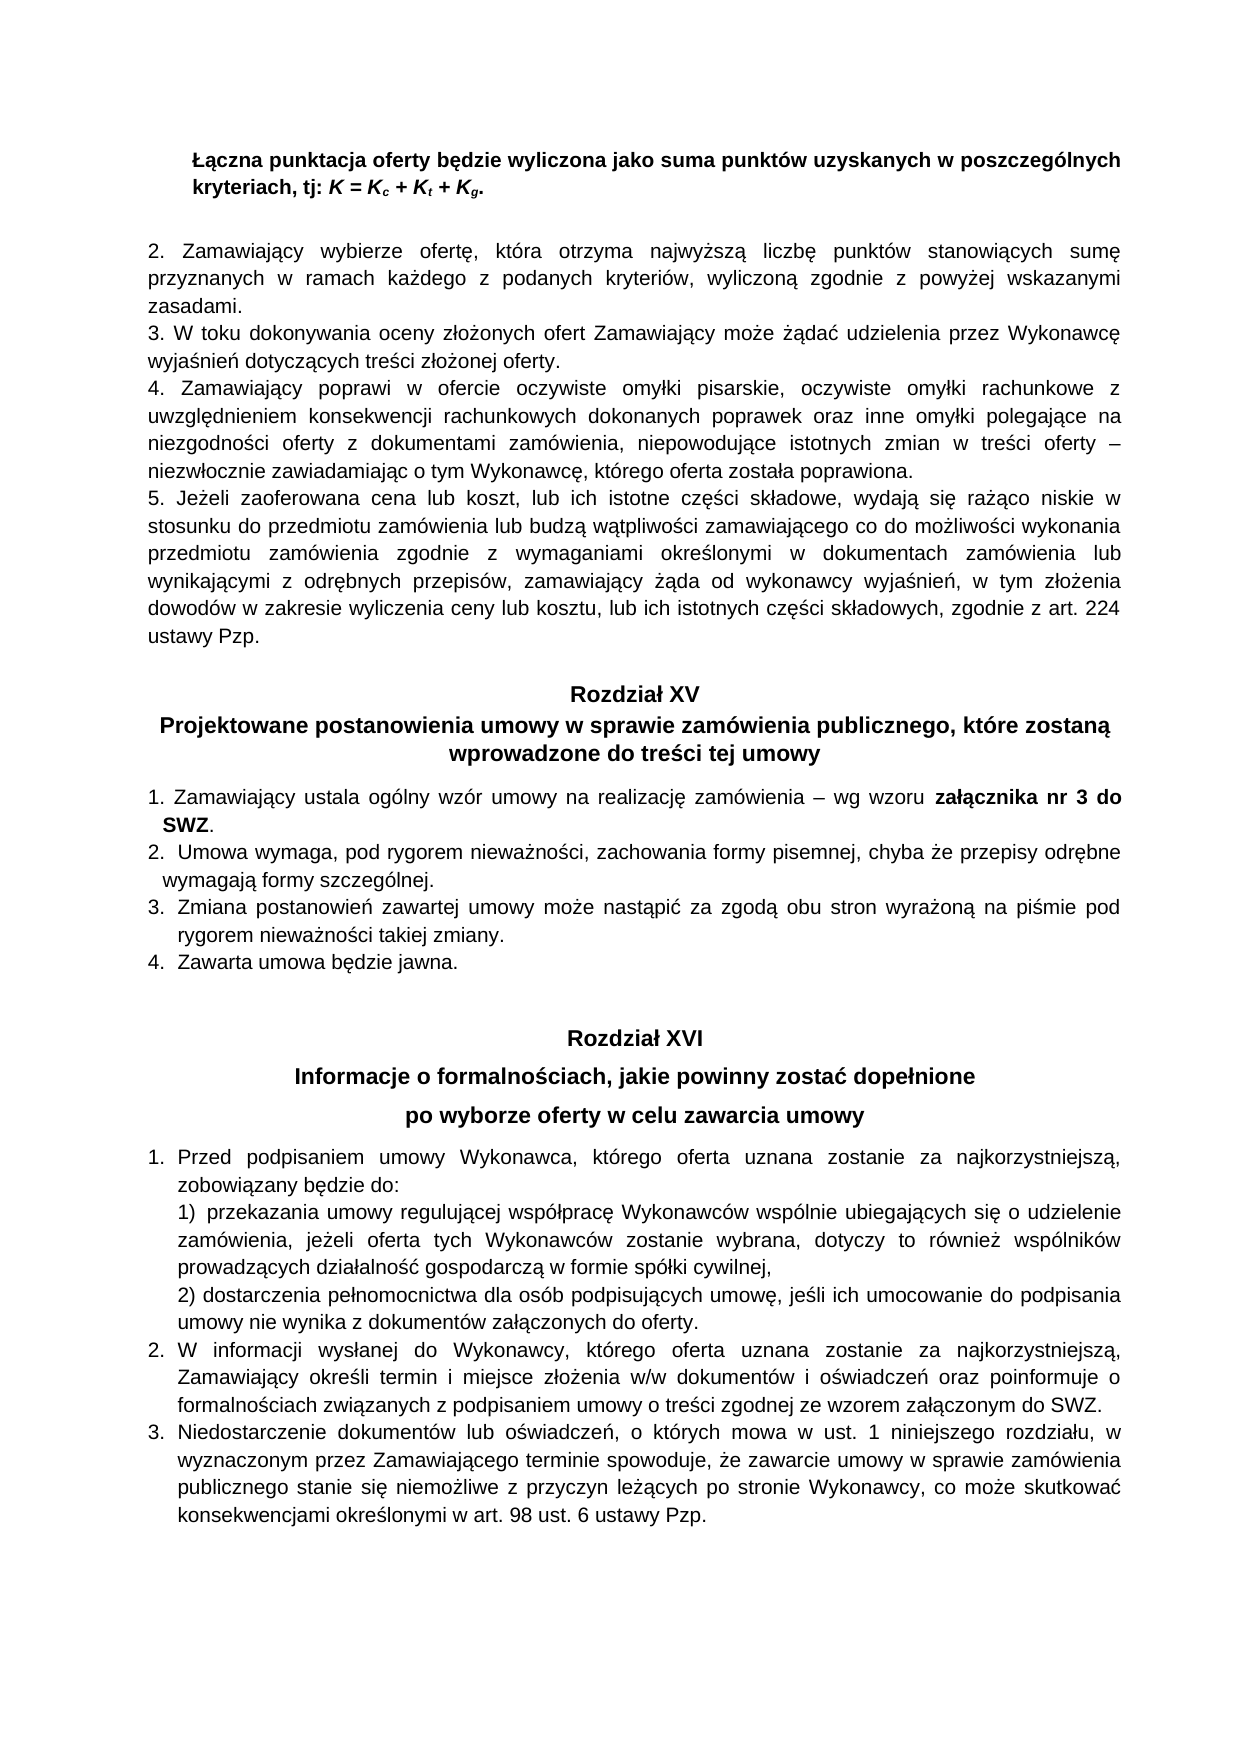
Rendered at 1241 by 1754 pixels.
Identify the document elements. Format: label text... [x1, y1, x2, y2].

text 1. Zamawiający ustala ogólny wzór umowy na realizację zamówienia – wg wzoru załącznika nr 3 do SWZ. [148, 785, 1122, 837]
subtitle po wyborze oferty w celu zawarcia umowy [148, 1102, 1122, 1128]
text 2) dostarczenia pełnomocnictwa dla osób podpisujących umowę, jeśli ich umocowanie do podpisania umowy nie wynika z dokumentów załączonych do oferty. [177, 1282, 1122, 1334]
text 2. Umowa wymaga, pod rygorem nieważności, zachowania formy pisemnej, chyba że przepisy odrębne wymagają formy szczególnej. [148, 840, 1122, 892]
text 2. W informacji wysłanej do Wykonawcy, którego oferta uznana zostanie za najkorzystniejszą, Zamawiający określi termin i miejsce złożenia w/w dokumentów i oświadczeń oraz poinformuje o formalnościach związanych z podpisaniem umowy o treści zgodnej ze wzorem załączonym do SWZ. [148, 1337, 1122, 1416]
text 2. Zamawiający wybierze ofertę, która otrzyma najwyższą liczbę punktów stanowiących sumę przyznanych w ramach każdego z podanych kryteriów, wyliczoną zgodnie z powyżej wskazanymi zasadami. [148, 239, 1122, 318]
subtitle Informacje o formalnościach, jakie powinny zostać dopełnione [148, 1063, 1122, 1090]
text Projektowane postanowienia umowy w sprawie zamówienia publicznego, które zostaną wprowadzone do treści tej umowy [148, 712, 1122, 766]
text 3. Niedostarczenie dokumentów lub oświadczeń, o których mowa w ust. 1 niniejszego rozdziału, w wyznaczonym przez Zamawiającego terminie spowoduje, że zawarcie umowy w sprawie zamówienia publicznego stanie się niemożliwe z przyczyn leżących po stronie Wykonawcy, co może skutkować konsekwencjami określonymi w art. 98 ust. 6 ustawy Pzp. [148, 1420, 1122, 1526]
text 1) przekazania umowy regulującej współpracę Wykonawców wspólnie ubiegających się o udzielenie zamówienia, jeżeli oferta tych Wykonawców zostanie wybrana, dotyczy to również wspólników prowadzących działalność gospodarczą w formie spółki cywilnej, [177, 1200, 1122, 1279]
text 4. Zawarta umowa będzie jawna. [148, 950, 1122, 974]
text 3. W toku dokonywania oceny złożonych ofert Zamawiający może żądać udzielenia przez Wykonawcę wyjaśnień dotyczących treści złożonej oferty. [148, 321, 1122, 373]
subtitle Rozdział XVI [148, 1024, 1122, 1051]
text 4. Zamawiający poprawi w ofercie oczywiste omyłki pisarskie, oczywiste omyłki rachunkowe z uwzględnieniem konsekwencji rachunkowych dokonanych poprawek oraz inne omyłki polegające na niezgodności oferty z dokumentami zamówienia, niepowodujące istotnych zmian w treści oferty – niezwłocznie zawiadamiając o tym Wykonawcę, którego oferta została poprawiona. [148, 376, 1122, 483]
text 1. Przed podpisaniem umowy Wykonawca, którego oferta uznana zostanie za najkorzystniejszą, zobowiązany będzie do: [148, 1145, 1122, 1196]
text 3. Zmiana postanowień zawartej umowy może nastąpić za zgodą obu stron wyrażoną na piśmie pod rygorem nieważności takiej zmiany. [148, 895, 1122, 947]
text 5. Jeżeli zaoferowana cena lub koszt, lub ich istotne części składowe, wydają się rażąco niskie w stosunku do przedmiotu zamówienia lub budzą wątpliwości zamawiającego co do możliwości wykonania przedmiotu zamówienia zgodnie z wymaganiami określonymi w dokumentach zamówienia lub wynikającymi z odrębnych przepisów, zamawiający żąda od wykonawcy wyjaśnień, w tym złożenia dowodów w zakresie wyliczenia ceny lub kosztu, lub ich istotnych części składowych, zgodnie z art. 224 ustawy Pzp. [148, 486, 1122, 648]
text Łączna punktacja oferty będzie wyliczona jako suma punktów uzyskanych w poszczególnych kryteriach, tj: K = Kc + Kt + Kg. [192, 148, 1122, 199]
subtitle Rozdział XV [148, 681, 1122, 708]
